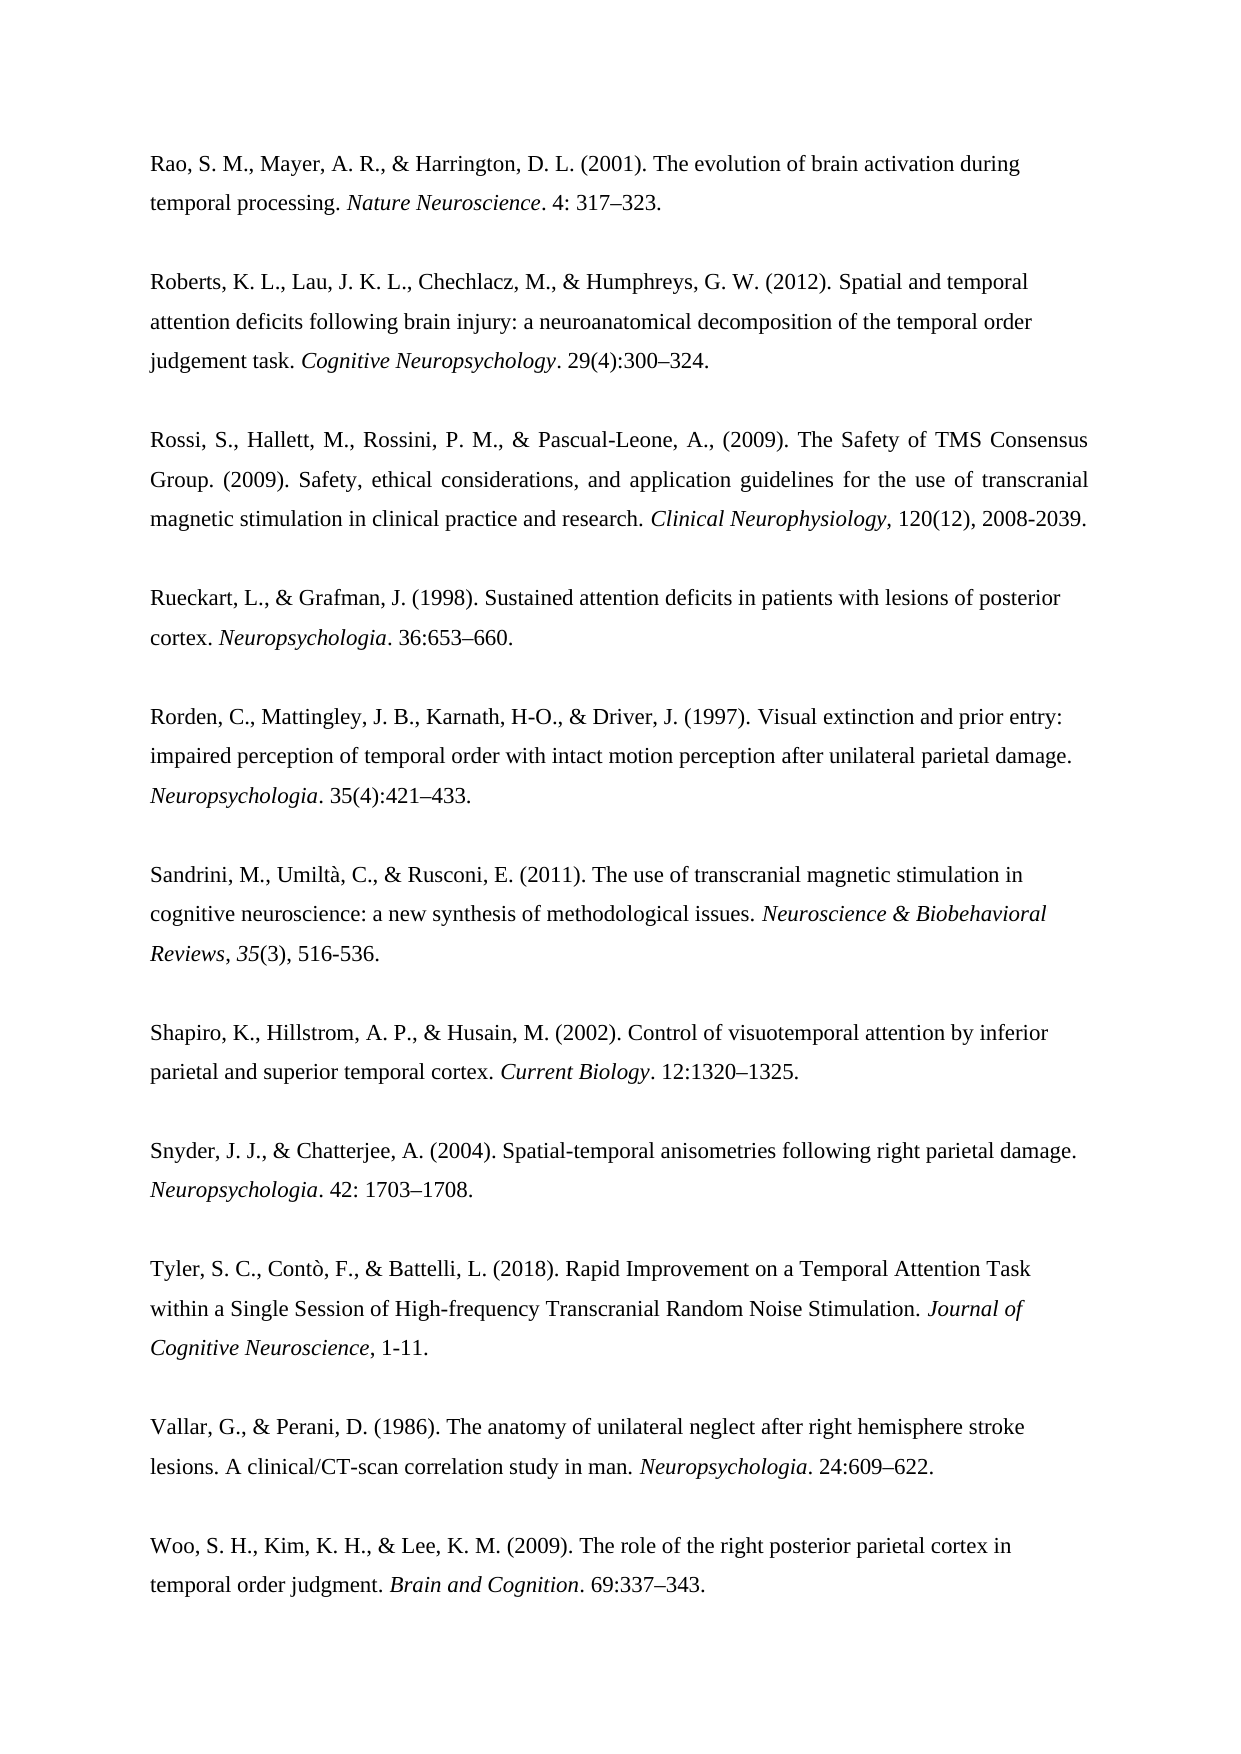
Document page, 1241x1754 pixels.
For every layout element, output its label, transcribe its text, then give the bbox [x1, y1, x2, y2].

text Rossi, S., Hallett, M., Rossini, P. M., & Pascual-Leone, A., (2009). The Safety of TMS Consensus Group. (2009). Safety, ethical considerations, and application guidelines for the use of transcranial magnetic stimulation in clinical practice and research. Clinical Neurophysiology, 120(12), 2008-2039. [150, 426, 1090, 532]
text Sandrini, M., Umiltà, C., & Rusconi, E. (2011). The use of transcranial magnetic stimulation in cognitive neuroscience: a new synthesis of methodological issues. Neuroscience & Biobehavioral Reviews, 35(3), 516-536. [150, 861, 1090, 966]
text Snyder, J. J., & Chatterjee, A. (2004). Spatial-temporal anisometries following right parietal damage. Neuropsychologia. 42: 1703–1708. [150, 1137, 1090, 1203]
text Shapiro, K., Hillstrom, A. P., & Husain, M. (2002). Control of visuotemporal attention by inferior parietal and superior temporal cortex. Current Biology. 12:1320–1325. [150, 1018, 1090, 1084]
text Rao, S. M., Mayer, A. R., & Harrington, D. L. (2001). The evolution of brain activation during temporal processing. Nature Neuroscience. 4: 317–323. [150, 150, 1090, 216]
text Woo, S. H., Kim, K. H., & Lee, K. M. (2009). The role of the right posterior parietal cortex in temporal order judgment. Brain and Cognition. 69:337–343. [150, 1532, 1090, 1598]
text Rorden, C., Mattingley, J. B., Karnath, H-O., & Driver, J. (1997). Visual extinction and prior entry: impaired perception of temporal order with intact motion perception after unilateral parietal damage. Neuropsychologia. 35(4):421–433. [150, 703, 1090, 808]
text Vallar, G., & Perani, D. (1986). The anatomy of unilateral neglect after right hemisphere stroke lesions. A clinical/CT-scan correlation study in man. Neuropsychologia. 24:609–622. [150, 1413, 1090, 1479]
text Roberts, K. L., Lau, J. K. L., Chechlacz, M., & Humphreys, G. W. (2012). Spatial and temporal attention deficits following brain injury: a neuroanatomical decomposition of the temporal order judgement task. Cognitive Neuropsychology. 29(4):300–324. [150, 268, 1090, 374]
text Rueckart, L., & Grafman, J. (1998). Sustained attention deficits in patients with lesions of posterior cortex. Neuropsychologia. 36:653–660. [150, 584, 1090, 650]
text Tyler, S. C., Contò, F., & Battelli, L. (2018). Rapid Improvement on a Temporal Attention Task within a Single Session of High-frequency Transcranial Random Noise Stimulation. Journal of Cognitive Neuroscience, 1-11. [150, 1255, 1090, 1361]
